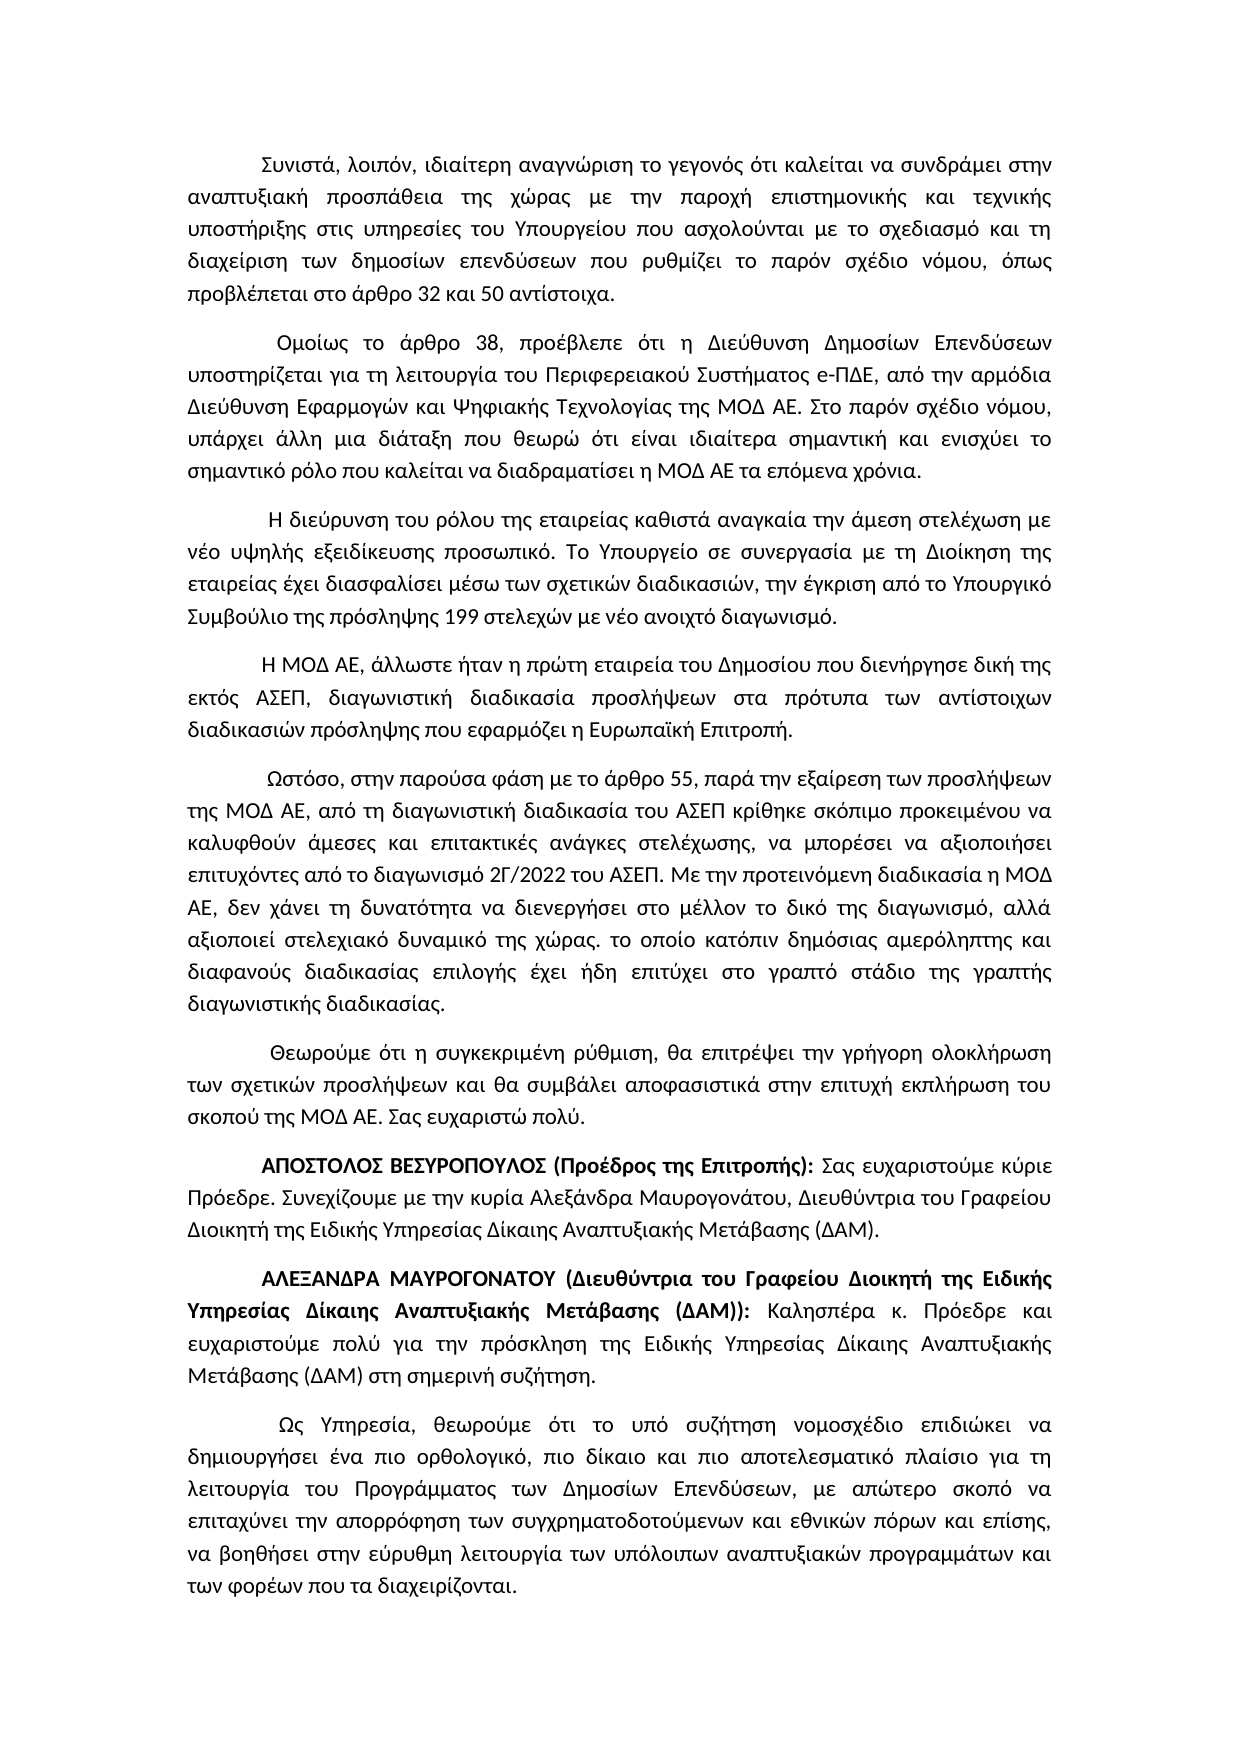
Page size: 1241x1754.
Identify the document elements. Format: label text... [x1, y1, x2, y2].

text Θεωρούμε ότι η συγκεκριμένη ρύθμιση, θα επιτρέψει την γρήγορη ολοκλήρωση των σχετικών προσλήψεων και θα συμβάλει αποφασιστικά στην επιτυχή εκπλήρωση του σκοπού της ΜΟΔ ΑΕ. Σας ευχαριστώ πολύ. [187, 1038, 1053, 1130]
text Ωστόσο, στην παρούσα φάση με το άρθρο 55, παρά την εξαίρεση των προσλήψεων της ΜΟΔ ΑΕ, από τη διαγωνιστική διαδικασία του ΑΣΕΠ κρίθηκε σκόπιμο προκειμένου να καλυφθούν άμεσες και επιτακτικές ανάγκες στελέχωσης, να μπορέσει να αξιοποιήσει επιτυχόντες από το διαγωνισμό 2Γ/2022 του ΑΣΕΠ. Mε την προτεινόμενη διαδικασία η ΜΟΔ AE, δεν χάνει τη δυνατότητα να διενεργήσει στο μέλλον το δικό της διαγωνισμό, αλλά αξιοποιεί στελεχιακό δυναμικό της χώρας. το οποίο κατόπιν δημόσιας αμερόληπτης και διαφανούς διαδικασίας επιλογής έχει ήδη επιτύχει στο γραπτό στάδιο της γραπτής διαγωνιστικής διαδικασίας. [187, 764, 1053, 1017]
text ΑΛΕΞΑΝΔΡΑ ΜΑΥΡΟΓΟΝΑΤΟΥ (Διευθύντρια του Γραφείου Διοικητή της Ειδικής Υπηρεσίας Δίκαιης Αναπτυξιακής Μετάβασης (ΔΑΜ)): Καλησπέρα κ. Πρόεδρε και ευχαριστούμε πολύ για την πρόσκληση της Ειδικής Υπηρεσίας Δίκαιης Αναπτυξιακής Μετάβασης (ΔΑΜ) στη σημερινή συζήτηση. [187, 1264, 1053, 1389]
text Ως Υπηρεσία, θεωρούμε ότι το υπό συζήτηση νομοσχέδιο επιδιώκει να δημιουργήσει ένα πιο ορθολογικό, πιο δίκαιο και πιο αποτελεσματικό πλαίσιο για τη λειτουργία του Προγράμματος των Δημοσίων Επενδύσεων, με απώτερο σκοπό να επιταχύνει την απορρόφηση των συγχρηματοδοτούμενων και εθνικών πόρων και επίσης, να βοηθήσει στην εύρυθμη λειτουργία των υπόλοιπων αναπτυξιακών προγραμμάτων και των φορέων που τα διαχειρίζονται. [187, 1410, 1053, 1599]
text Συνιστά, λοιπόν, ιδιαίτερη αναγνώριση το γεγονός ότι καλείται να συνδράμει στην αναπτυξιακή προσπάθεια της χώρας με την παροχή επιστημονικής και τεχνικής υποστήριξης στις υπηρεσίες του Υπουργείου που ασχολούνται με το σχεδιασμό και τη διαχείριση των δημοσίων επενδύσεων που ρυθμίζει το παρόν σχέδιο νόμου, όπως προβλέπεται στο άρθρο 32 και 50 αντίστοιχα. [187, 150, 1053, 307]
text Ομοίως το άρθρο 38, προέβλεπε ότι η Διεύθυνση Δημοσίων Επενδύσεων υποστηρίζεται για τη λειτουργία του Περιφερειακού Συστήματος e-ΠΔΕ, από την αρμόδια Διεύθυνση Εφαρμογών και Ψηφιακής Τεχνολογίας της ΜΟΔ ΑΕ. Στο παρόν σχέδιο νόμου, υπάρχει άλλη μια διάταξη που θεωρώ ότι είναι ιδιαίτερα σημαντική και ενισχύει το σημαντικό ρόλο που καλείται να διαδραματίσει η ΜΟΔ ΑΕ τα επόμενα χρόνια. [187, 328, 1053, 484]
text ΑΠΟΣΤΟΛΟΣ ΒΕΣΥΡΟΠΟΥΛΟΣ (Προέδρος της Επιτροπής): Σας ευχαριστούμε κύριε Πρόεδρε. Συνεχίζουμε με την κυρία Αλεξάνδρα Μαυρογονάτου, Διευθύντρια του Γραφείου Διοικητή της Ειδικής Υπηρεσίας Δίκαιης Αναπτυξιακής Μετάβασης (ΔΑΜ). [187, 1151, 1053, 1244]
text Η ΜΟΔ ΑΕ, άλλωστε ήταν η πρώτη εταιρεία του Δημοσίου που διενήργησε δική της εκτός ΑΣΕΠ, διαγωνιστική διαδικασία προσλήψεων στα πρότυπα των αντίστοιχων διαδικασιών πρόσληψης που εφαρμόζει η Ευρωπαϊκή Επιτροπή. [187, 651, 1053, 743]
text Η διεύρυνση του ρόλου της εταιρείας καθιστά αναγκαία την άμεση στελέχωση με νέο υψηλής εξειδίκευσης προσωπικό. Το Υπουργείο σε συνεργασία με τη Διοίκηση της εταιρείας έχει διασφαλίσει μέσω των σχετικών διαδικασιών, την έγκριση από το Υπουργικό Συμβούλιο της πρόσληψης 199 στελεχών με νέο ανοιχτό διαγωνισμό. [187, 505, 1053, 630]
